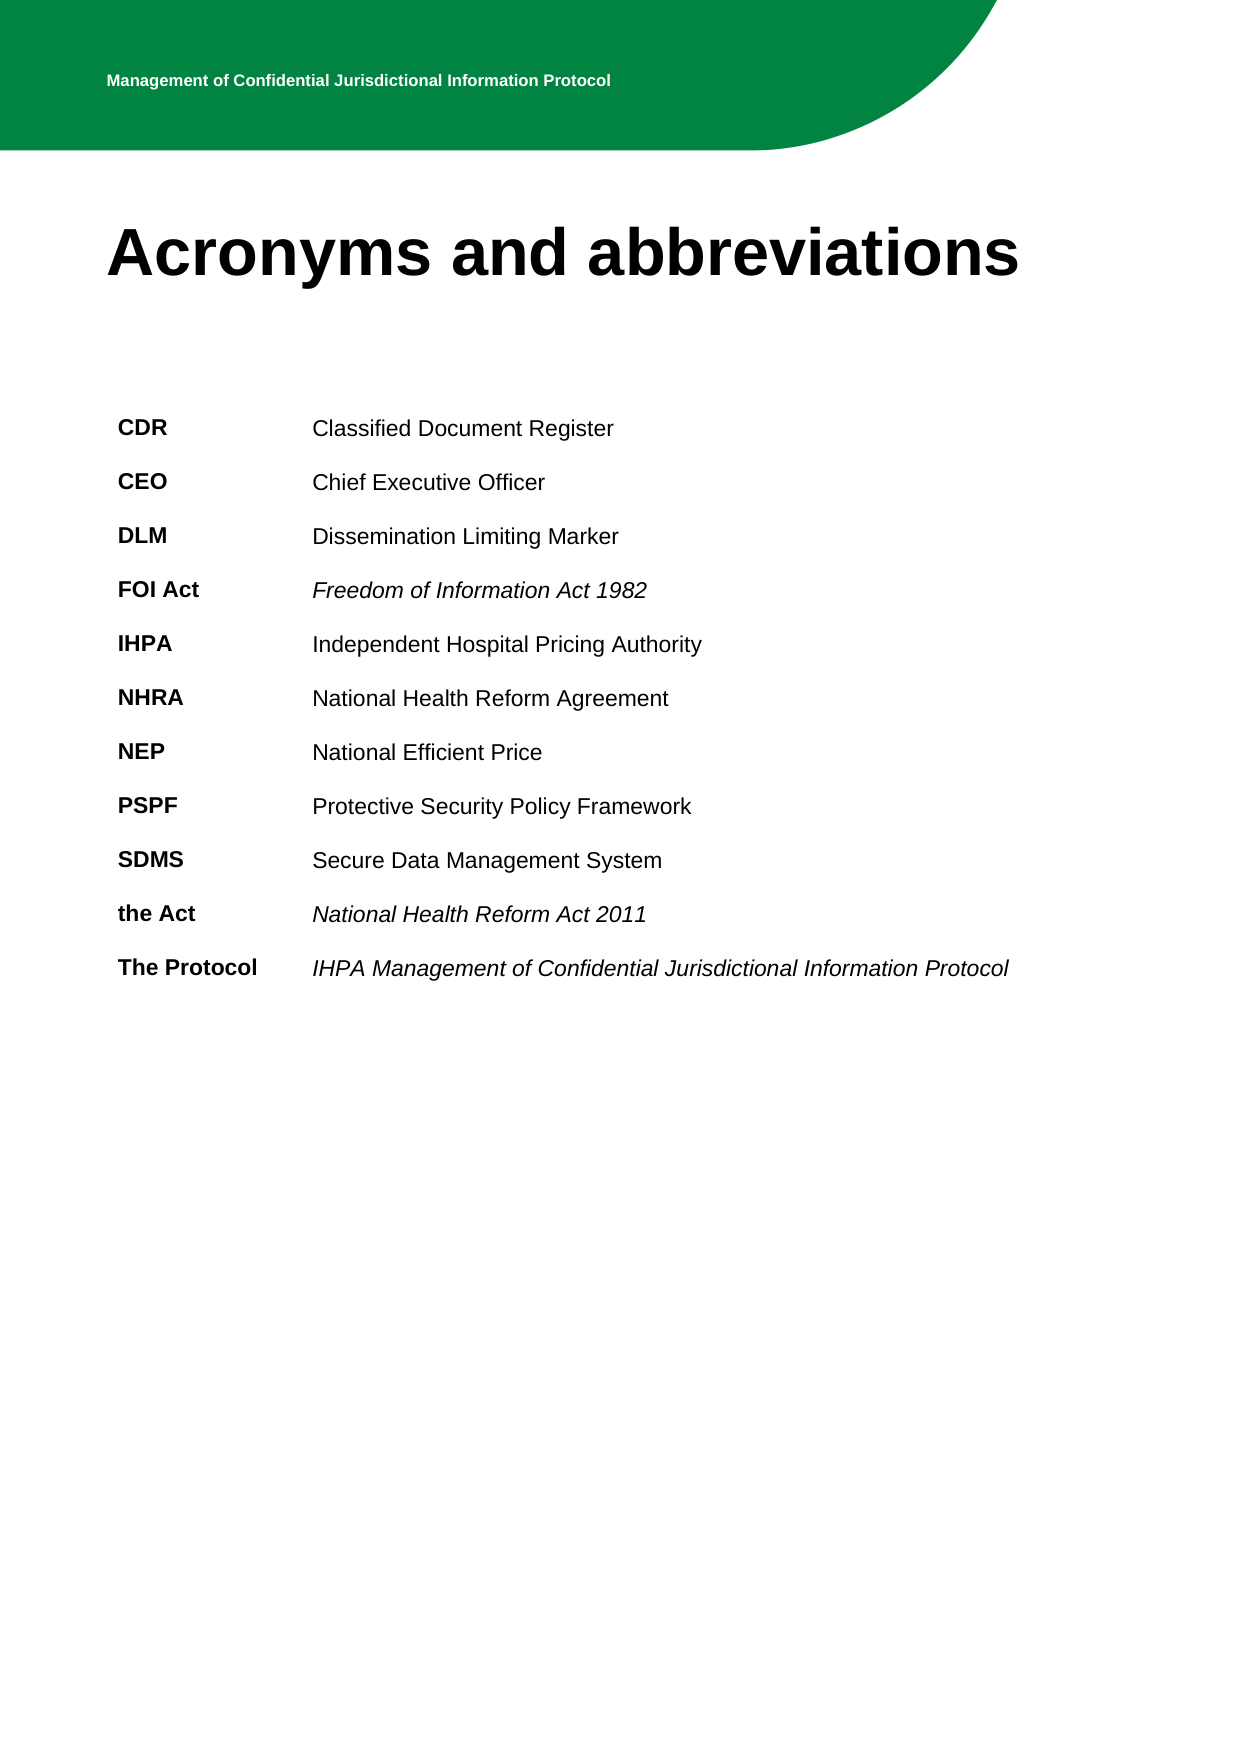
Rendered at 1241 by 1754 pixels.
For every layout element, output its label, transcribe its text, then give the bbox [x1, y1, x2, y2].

table_cell National Efficient Price [301, 726, 1023, 779]
table_cell CEO [106, 456, 301, 510]
table_cell National Health Reform Act 2011 [301, 888, 1023, 941]
subtitle Acronyms and abbreviations [106, 213, 1090, 289]
table_cell Independent Hospital Pricing Authority [301, 618, 1023, 672]
table_cell Chief Executive Officer [301, 456, 1023, 510]
table_cell National Health Reform Agreement [301, 672, 1023, 726]
table_cell IHPA [106, 618, 301, 672]
picture [0, 0, 998, 151]
table_header CDR [106, 402, 301, 456]
table_cell NEP [106, 726, 301, 779]
table_cell the Act [106, 888, 301, 941]
table_cell DLM [106, 510, 301, 564]
table_cell NHRA [106, 672, 301, 726]
table_cell FOI Act [106, 564, 301, 618]
table_cell SDMS [106, 834, 301, 887]
table_cell IHPA Management of Confidential Jurisdictional Information Protocol [301, 941, 1023, 995]
table_cell Secure Data Management System [301, 834, 1023, 887]
table_cell Freedom of Information Act 1982 [301, 564, 1023, 618]
table_cell PSPF [106, 780, 301, 833]
table_cell The Protocol [106, 941, 301, 995]
table_cell Protective Security Policy Framework [301, 780, 1023, 833]
table_header Classified Document Register [301, 402, 1023, 456]
table_cell Dissemination Limiting Marker [301, 510, 1023, 564]
